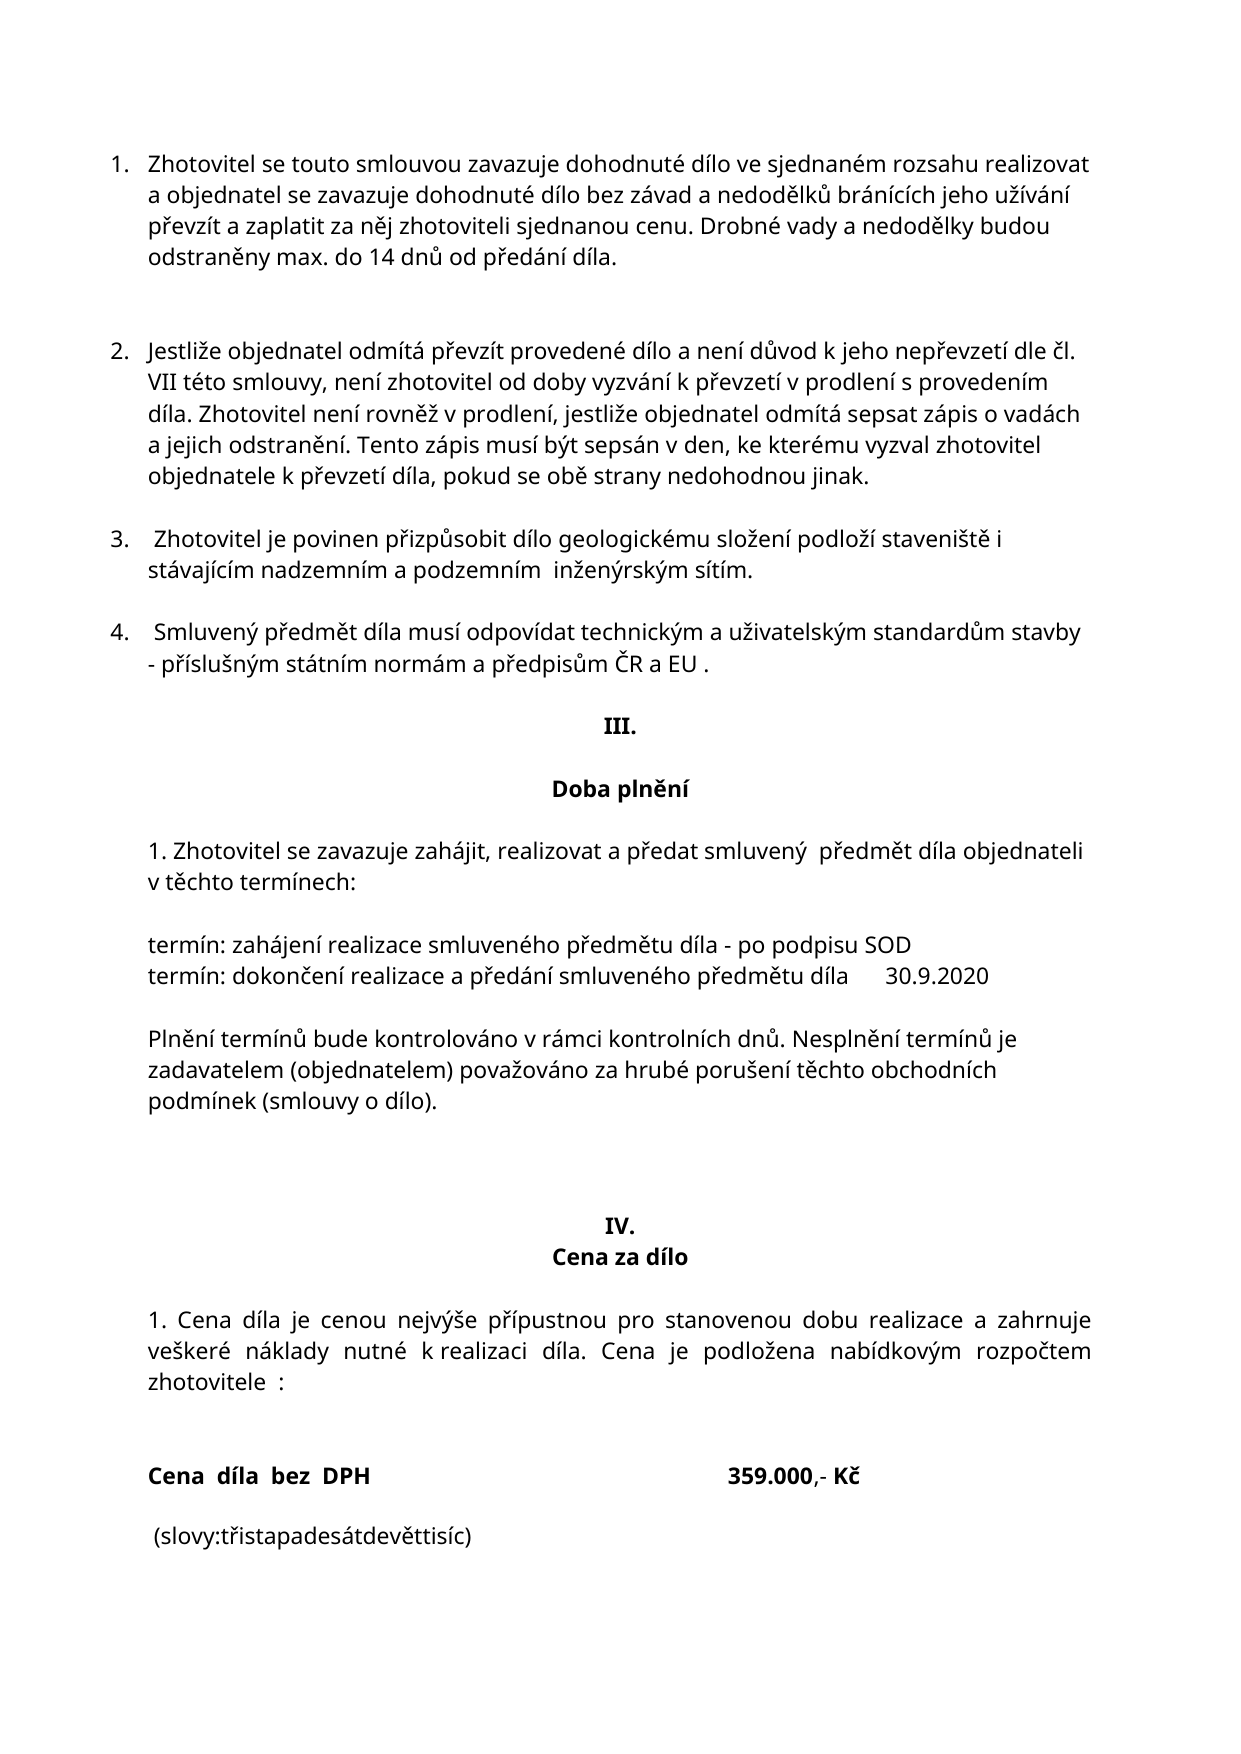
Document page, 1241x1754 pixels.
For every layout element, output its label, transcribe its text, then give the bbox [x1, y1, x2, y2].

list Smluvený předmět díla musí odpovídat technickým a uživatelským standardům stavby - příslušným státním normám a předpisům ČR a EU . [110, 616, 1093, 679]
text Doba plnění [148, 773, 1093, 804]
list Jestliže objednatel odmítá převzít provedené dílo a není důvod k jeho nepřevzetí dle čl. VII této smlouvy, není zhotovitel od doby vyzvání k převzetí v prodlení s provedením díla. Zhotovitel není rovněž v prodlení, jestliže objednatel odmítá sepsat zápis o vadách a jejich odstranění. Tento zápis musí být sepsán v den, ke kterému vyzval zhotovitel objednatele k převzetí díla, pokud se obě strany nedohodnou jinak. [110, 335, 1093, 491]
text III. [148, 710, 1093, 741]
text termín: zahájení realizace smluveného předmětu díla - po podpisu SOD [148, 929, 1093, 960]
text IV. [148, 1210, 1093, 1241]
text (slovy:třistapadesátdevěttisíc) [148, 1520, 1093, 1551]
text termín: dokončení realizace a předání smluveného předmětu díla 30.9.2020 [148, 960, 1093, 991]
text Cena za dílo [148, 1241, 1093, 1273]
text Cena díla bez DPH 359.000,- Kč [148, 1460, 1093, 1491]
list Zhotovitel je povinen přizpůsobit dílo geologickému složení podloží staveniště i stávajícím nadzemním a podzemním inženýrským sítím. [110, 523, 1093, 585]
text 1. Cena díla je cenou nejvýše přípustnou pro stanovenou dobu realizace a zahrnuje veškeré náklady nutné k realizaci díla. Cena je podložena nabídkovým rozpočtem zhotovitele : [148, 1304, 1093, 1398]
text 1. Zhotovitel se zavazuje zahájit, realizovat a předat smluvený předmět díla objednateli v těchto termínech: [148, 835, 1093, 898]
text Plnění termínů bude kontrolováno v rámci kontrolních dnů. Nesplnění termínů je zadavatelem (objednatelem) považováno za hrubé porušení těchto obchodních podmínek (smlouvy o dílo). [148, 1023, 1093, 1116]
list Zhotovitel se touto smlouvou zavazuje dohodnuté dílo ve sjednaném rozsahu realizovat a objednatel se zavazuje dohodnuté dílo bez závad a nedodělků bránících jeho užívání převzít a zaplatit za něj zhotoviteli sjednanou cenu. Drobné vady a nedodělky budou odstraněny max. do 14 dnů od předání díla. [110, 148, 1093, 273]
